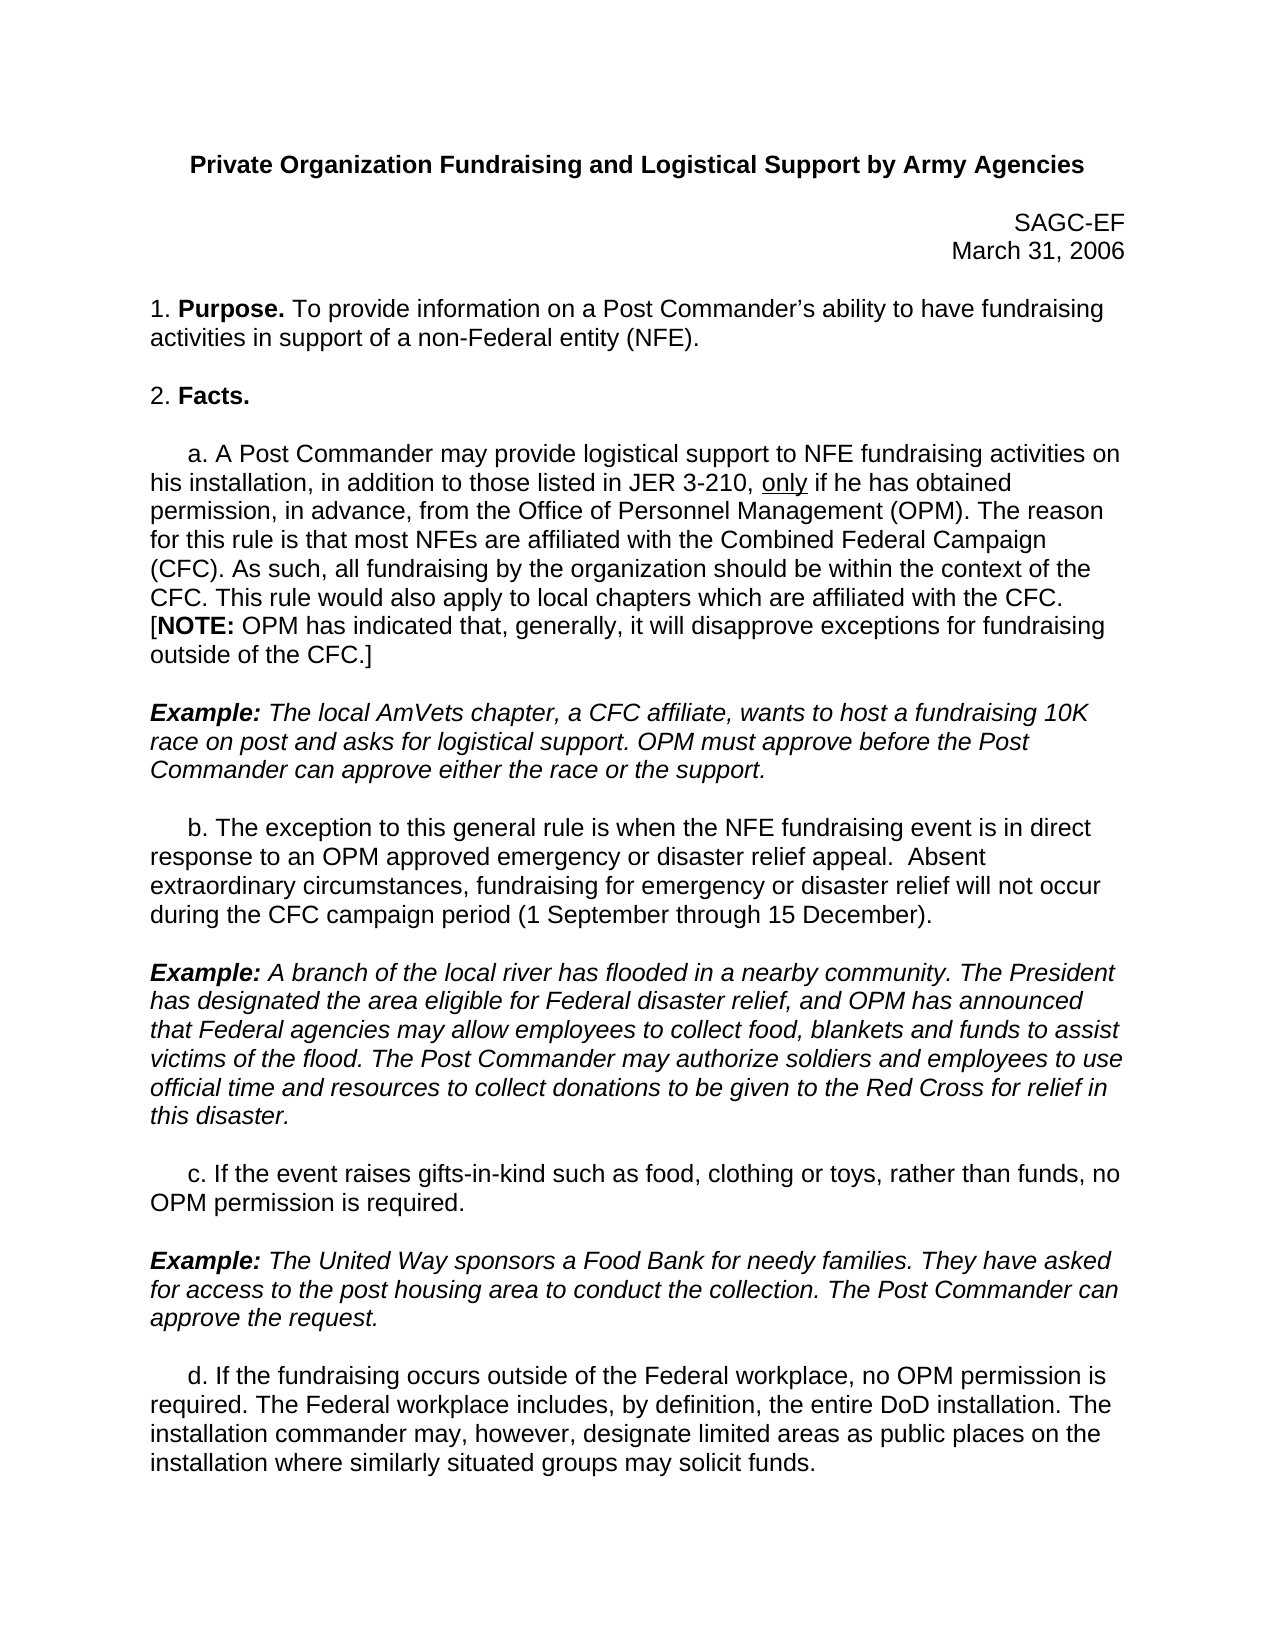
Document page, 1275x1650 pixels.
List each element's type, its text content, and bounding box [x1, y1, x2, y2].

text b. The exception to this general rule is when the NFE fundraising event is in direct response to an OPM approved emergency or disaster relief appeal. Absent extraordinary circumstances, fundraising for emergency or disaster relief will not occur during the CFC campaign period (1 September through 15 December). [150, 813, 1125, 928]
text c. If the event raises gifts-in-kind such as food, clothing or toys, rather than funds, no OPM permission is required. [150, 1159, 1125, 1217]
text Private Organization Fundraising and Logistical Support by Army Agencies [150, 150, 1125, 179]
text Example: A branch of the local river has flooded in a nearby community. The President has designated the area eligible for Federal disaster relief, and OPM has announced that Federal agencies may allow employees to collect food, blankets and funds to assist victims of the flood. The Post Commander may authorize soldiers and employees to use official time and resources to collect donations to be given to the Red Cross for relief in this disaster. [150, 957, 1125, 1130]
text 1. Purpose. To provide information on a Post Commander’s ability to have fundraising activities in support of a non-Federal entity (NFE). [150, 294, 1125, 352]
text March 31, 2006 [150, 236, 1125, 265]
text 2. Facts. [150, 381, 1125, 409]
text SAGC-EF [150, 207, 1125, 236]
text d. If the fundraising occurs outside of the Federal workplace, no OPM permission is required. The Federal workplace includes, by definition, the entire DoD installation. The installation commander may, however, designate limited areas as public places on the installation where similarly situated groups may solicit funds. [150, 1361, 1125, 1476]
text a. A Post Commander may provide logistical support to NFE fundraising activities on his installation, in addition to those listed in JER 3-210, only if he has obtained permission, in advance, from the Office of Personnel Management (OPM). The reason for this rule is that most NFEs are affiliated with the Combined Federal Campaign (CFC). As such, all fundraising by the organization should be within the context of the CFC. This rule would also apply to local chapters which are affiliated with the CFC. [NOTE: OPM has indicated that, generally, it will disapprove exceptions for fundraising outside of the CFC.] [150, 439, 1125, 669]
text Example: The United Way sponsors a Food Bank for needy families. They have asked for access to the post housing area to conduct the collection. The Post Commander can approve the request. [150, 1246, 1125, 1332]
text Example: The local AmVets chapter, a CFC affiliate, wants to host a fundraising 10K race on post and asks for logistical support. OPM must approve before the Post Commander can approve either the race or the support. [150, 698, 1125, 784]
